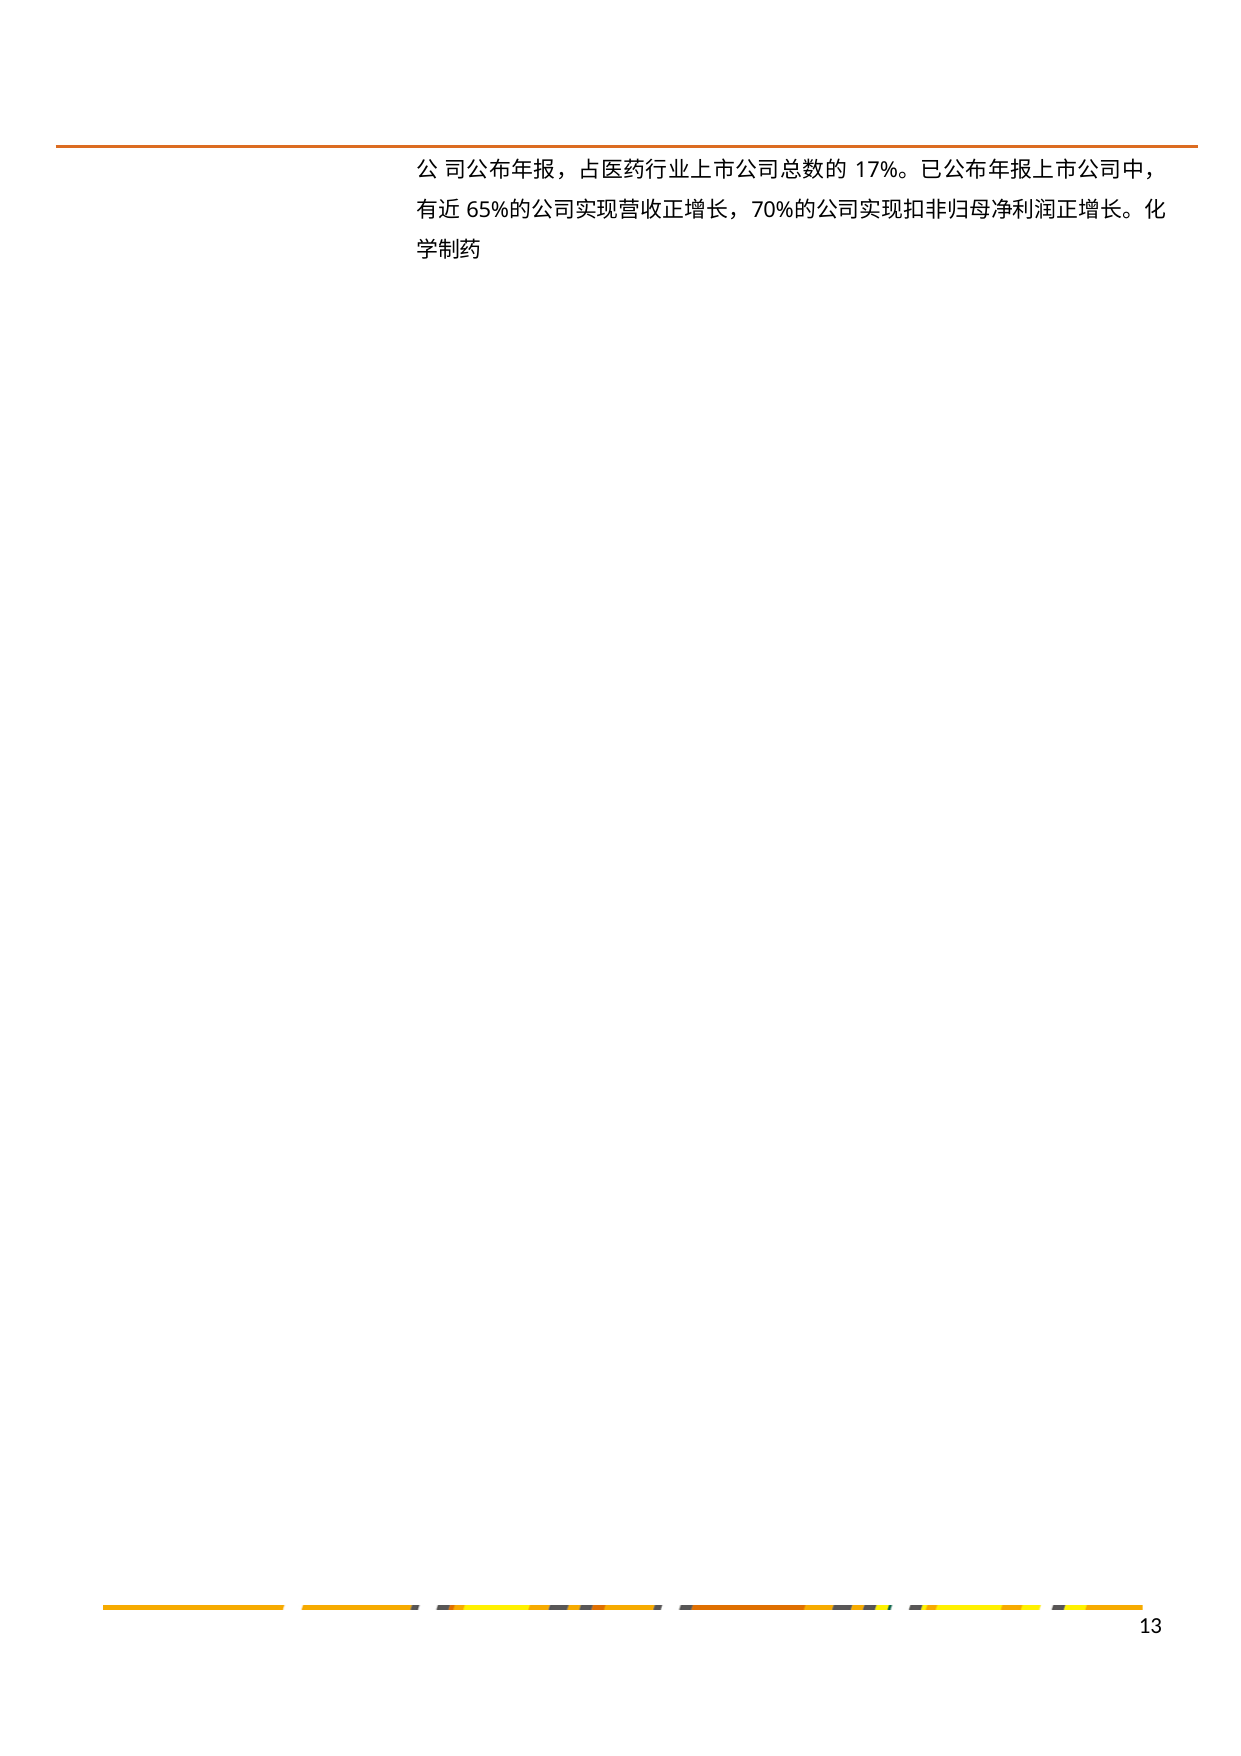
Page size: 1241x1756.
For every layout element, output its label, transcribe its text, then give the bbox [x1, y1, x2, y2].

text 从医药行业上市公司 2020 年业绩情况看，截止 3 月 26 日，有 57 家上市公 司公布年报，占医药行业上市公司总数的 17%。已公布年报上市公司中，有近 65%的公司实现营收正增长，70%的公司实现扣非归母净利润正增长。化学制药 [416, 152, 1167, 264]
picture [103, 1605, 1143, 1610]
